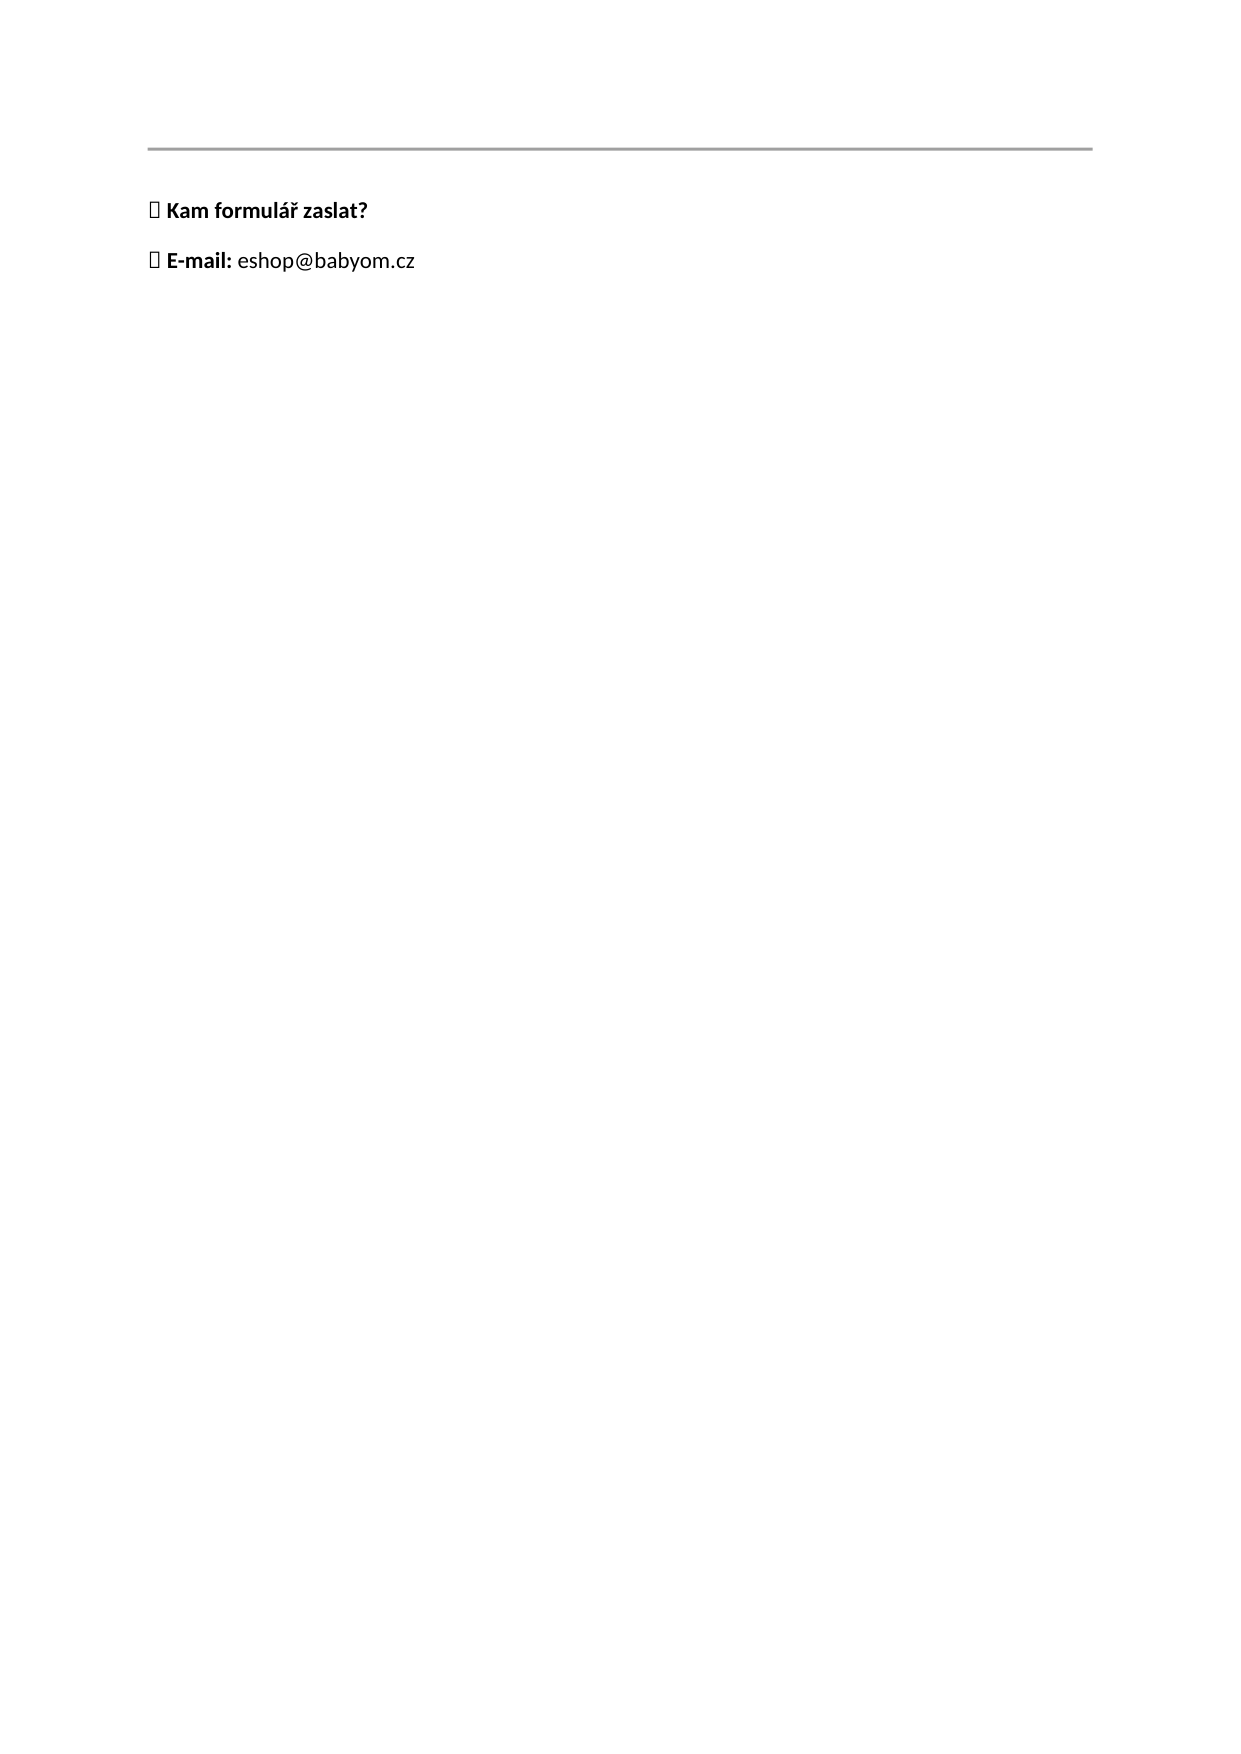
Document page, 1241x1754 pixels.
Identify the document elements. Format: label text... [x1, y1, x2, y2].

text 📩 Kam formulář zaslat? [148, 194, 1093, 225]
text 📧 E-mail: eshop@babyom.cz [148, 244, 1093, 275]
